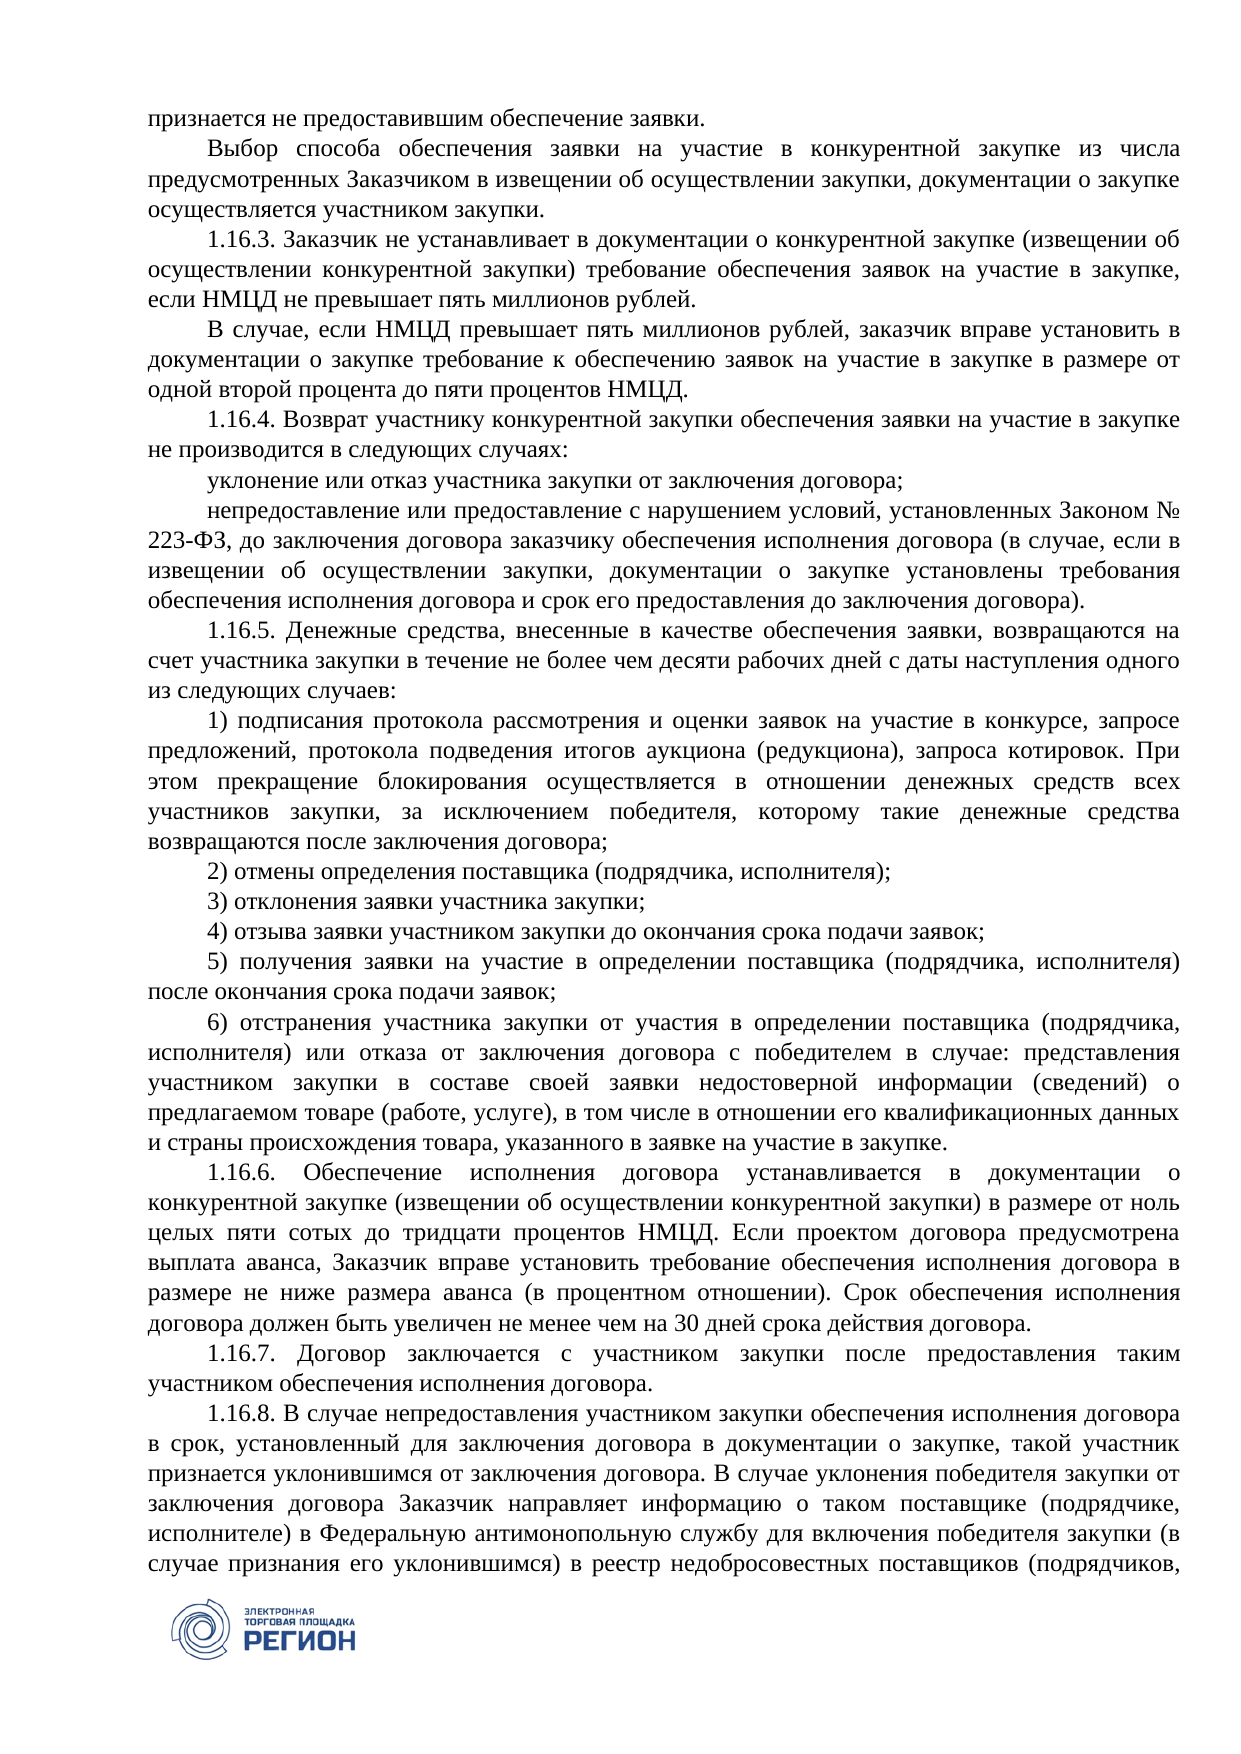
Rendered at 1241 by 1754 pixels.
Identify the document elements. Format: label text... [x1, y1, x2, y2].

text уклонение или отказ участника закупки от заключения договора; [148, 465, 1181, 493]
picture [147, 1579, 378, 1679]
text 1.16.3. Заказчик не устанавливает в документации о конкурентной закупке (извещении об осуществлении конкурентной закупки) требование обеспечения заявок на участие в закупке, если НМЦД не превышает пять миллионов рублей. [148, 224, 1181, 313]
text 4) отзыва заявки участником закупки до окончания срока подачи заявок; [148, 916, 1181, 945]
text 3) отклонения заявки участника закупки; [148, 886, 1181, 915]
text В случае, если НМЦД превышает пять миллионов рублей, заказчик вправе установить в документации о закупке требование к обеспечению заявок на участие в закупке в размере от одной второй процента до пяти процентов НМЦД. [148, 314, 1181, 403]
text 1) подписания протокола рассмотрения и оценки заявок на участие в конкурсе, запросе предложений, протокола подведения итогов аукциона (редукциона), запроса котировок. При этом прекращение блокирования осуществляется в отношении денежных средств всех участников закупки, за исключением победителя, которому такие денежные средства возвращаются после заключения договора; [148, 706, 1181, 855]
text 6) отстранения участника закупки от участия в определении поставщика (подрядчика, исполнителя) или отказа от заключения договора с победителем в случае: представления участником закупки в составе своей заявки недостоверной информации (сведений) о предлагаемом товаре (работе, услуге), в том числе в отношении его квалификационных данных и страны происхождения товара, указанного в заявке на участие в закупке. [148, 1007, 1181, 1156]
text непредоставление или предоставление с нарушением условий, установленных Законом № 223-ФЗ, до заключения договора заказчику обеспечения исполнения договора (в случае, если в извещении об осуществлении закупки, документации о закупке установлены требования обеспечения исполнения договора и срок его предоставления до заключения договора). [148, 495, 1181, 614]
text 1.16.6. Обеспечение исполнения договора устанавливается в документации о конкурентной закупке (извещении об осуществлении конкурентной закупки) в размере от ноль целых пяти сотых до тридцати процентов НМЦД. Если проектом договора предусмотрена выплата аванса, Заказчик вправе установить требование обеспечения исполнения договора в размере не ниже размера аванса (в процентном отношении). Срок обеспечения исполнения договора должен быть увеличен не менее чем на 30 дней срока действия договора. [148, 1157, 1181, 1336]
text 1.16.7. Договор заключается с участником закупки после предоставления таким участником обеспечения исполнения договора. [148, 1338, 1181, 1397]
text Выбор способа обеспечения заявки на участие в конкурентной закупке из числа предусмотренных Заказчиком в извещении об осуществлении закупки, документации о закупке осуществляется участником закупки. [148, 133, 1181, 222]
text 2) отмены определения поставщика (подрядчика, исполнителя); [148, 856, 1181, 885]
text 5) получения заявки на участие в определении поставщика (подрядчика, исполнителя) после окончания срока подачи заявок; [148, 946, 1181, 1005]
text 1.16.4. Возврат участнику конкурентной закупки обеспечения заявки на участие в закупке не производится в следующих случаях: [148, 404, 1181, 463]
text 1.16.5. Денежные средства, внесенные в качестве обеспечения заявки, возвращаются на счет участника закупки в течение не более чем десяти рабочих дней с даты наступления одного из следующих случаев: [148, 615, 1181, 704]
